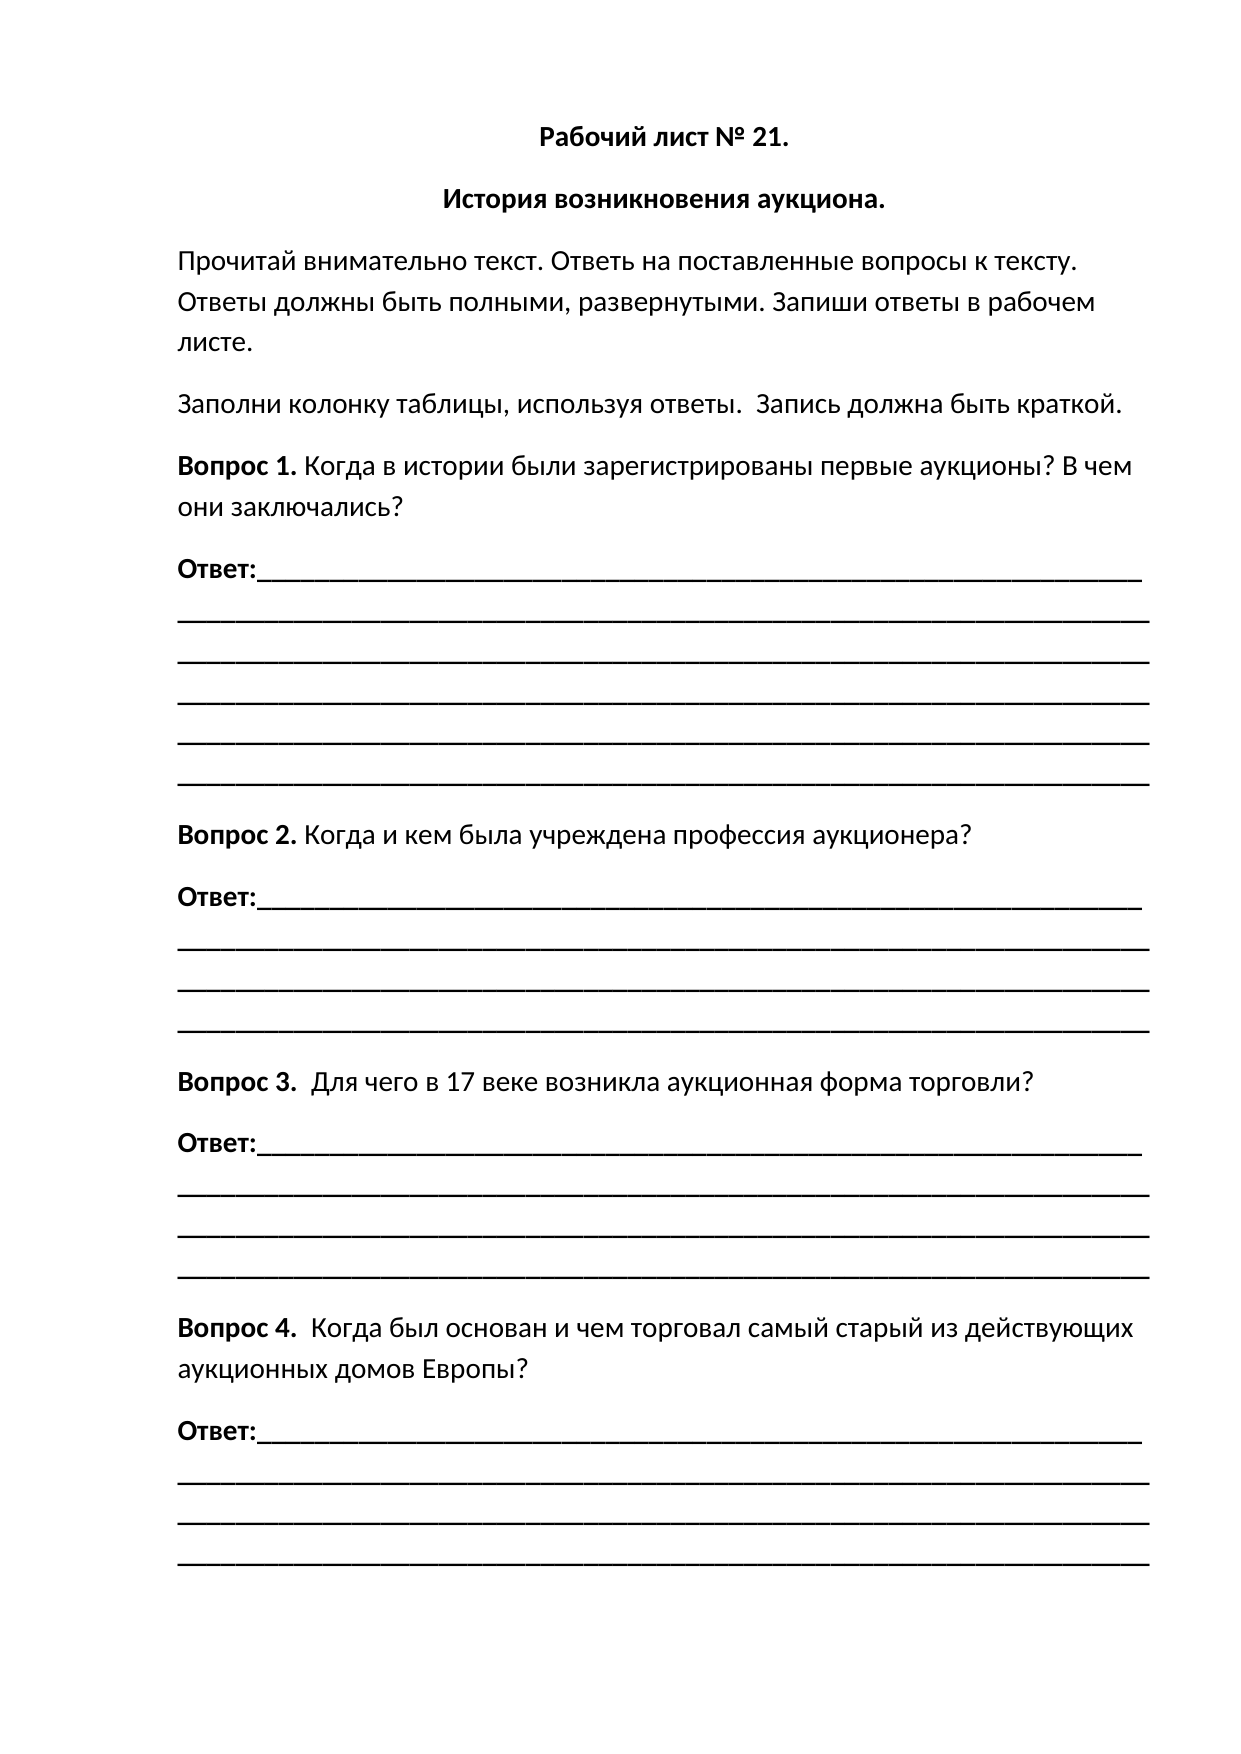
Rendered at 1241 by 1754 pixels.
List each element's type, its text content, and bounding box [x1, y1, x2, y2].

text Вопрос 1. Когда в истории были зарегистрированы первые аукционы? В чем они заключались? [177, 447, 1152, 524]
text История возникновения аукциона. [177, 180, 1152, 216]
text Вопрос 2. Когда и кем была учреждена профессия аукционера? [177, 816, 1152, 852]
text Вопрос 3. Для чего в 17 веке возникла аукционная форма торговли? [177, 1063, 1152, 1098]
text Рабочий лист № 21. [177, 118, 1152, 154]
text Прочитай внимательно текст. Ответь на поставленные вопросы к тексту. Ответы должны быть полными, развернутыми. Запиши ответы в рабочем листе. [177, 242, 1152, 359]
text Заполни колонку таблицы, используя ответы. Запись должна быть краткой. [177, 385, 1152, 421]
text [177, 1412, 1152, 1570]
text Вопрос 4. Когда был основан и чем торговал самый старый из действующих аукционных домов Европы? [177, 1309, 1152, 1386]
